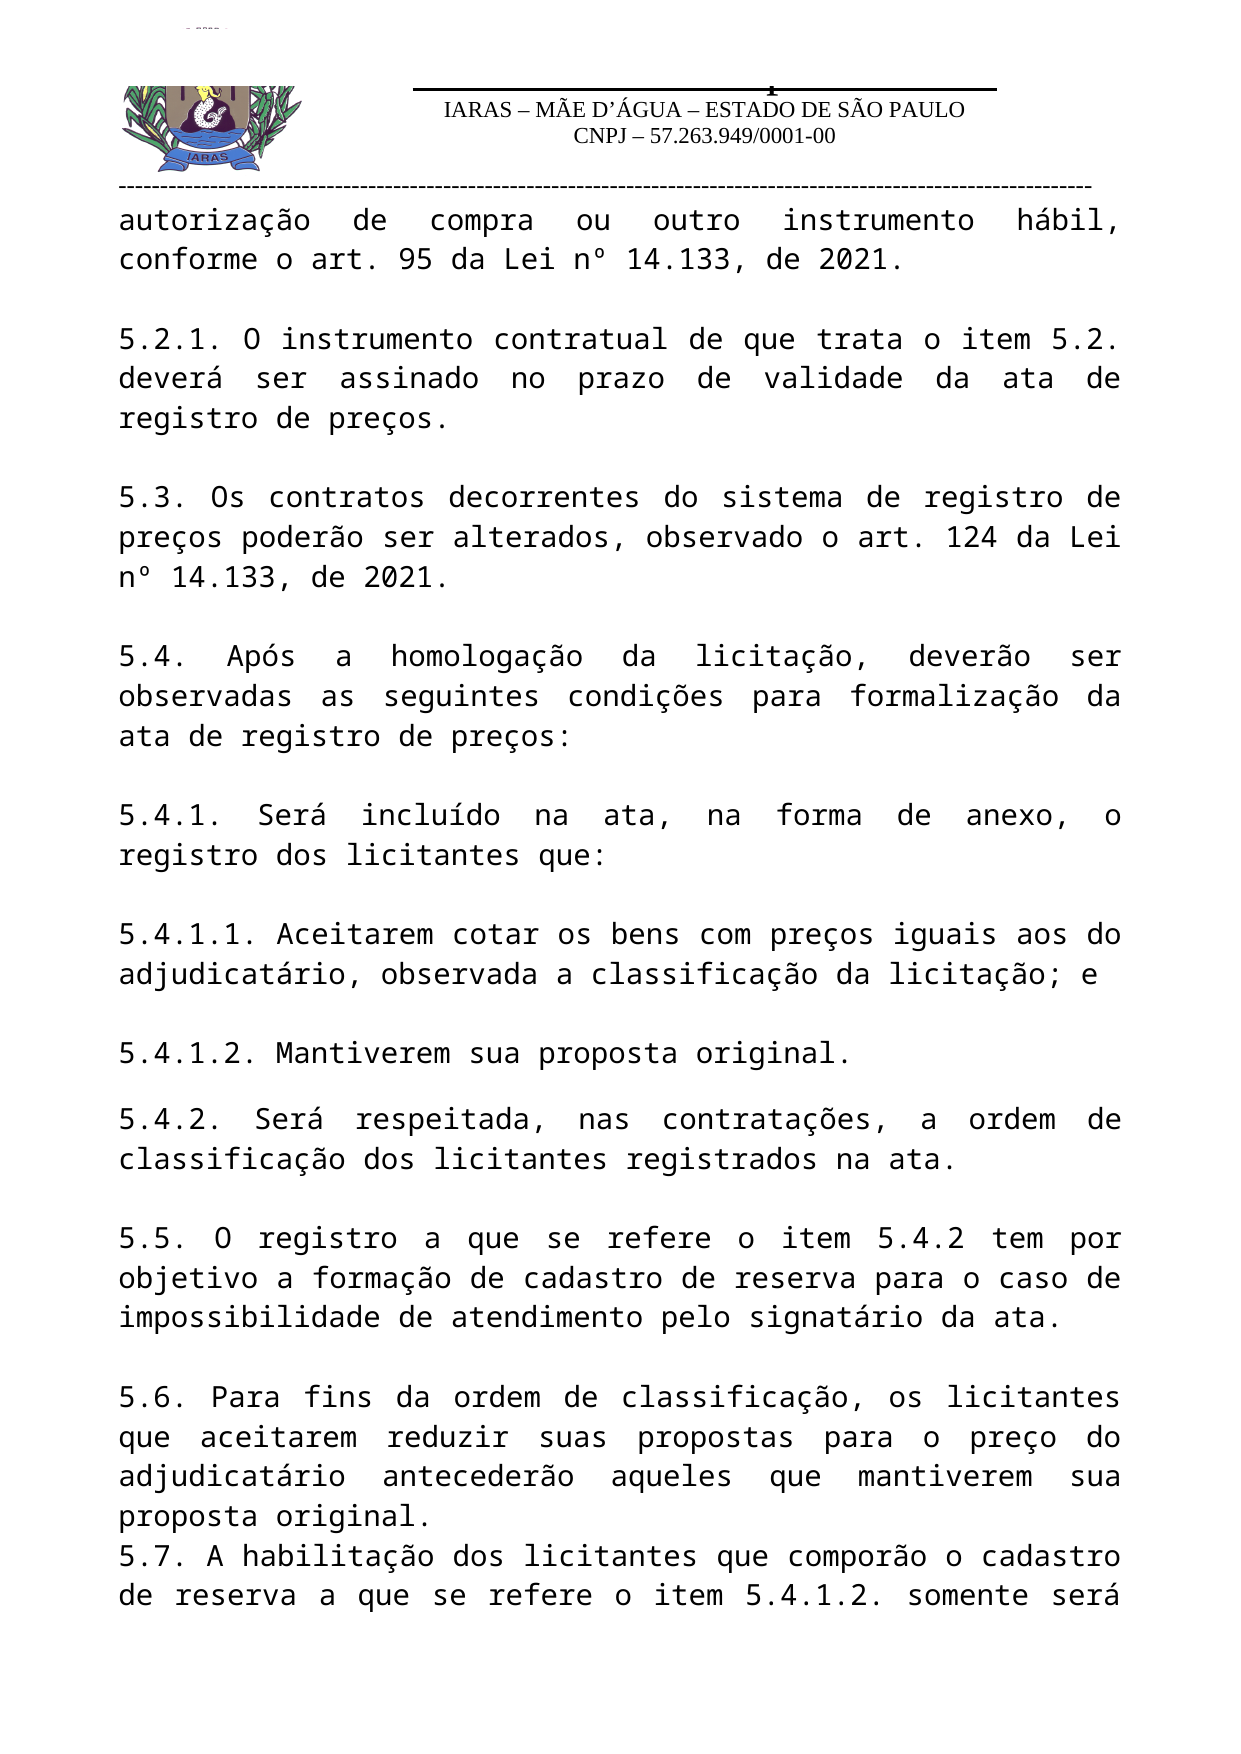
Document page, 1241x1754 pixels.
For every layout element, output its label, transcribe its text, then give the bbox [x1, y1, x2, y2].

text 5.4.1.1. Aceitarem cotar os bens com preços iguais aos do adjudicatário, observada a classificação da licitação; e [118, 913, 1122, 993]
text 5.4.2. Será respeitada, nas contratações, a ordem de classificação dos licitantes registrados na ata. [118, 1098, 1122, 1178]
list 5.3. Os contratos decorrentes do sistema de registro de preços poderão ser alterados, observado o art. 124 da Lei nº 14.133, de 2021. [118, 477, 1122, 596]
text 5.4.1. Será incluído na ata, na forma de anexo, o registro dos licitantes que: [118, 794, 1122, 873]
list 5.5. O registro a que se refere o item 5.4.2 tem por objetivo a formação de cadastro de reserva para o caso de impossibilidade de atendimento pelo signatário da ata. [118, 1217, 1122, 1336]
picture [118, 86, 306, 176]
list 5.6. Para fins da ordem de classificação, os licitantes que aceitarem reduzir suas propostas para o preço do adjudicatário antecederão aqueles que mantiverem sua proposta original. [118, 1376, 1122, 1535]
list 5.4. Após a homologação da licitação, deverão ser observadas as seguintes condições para formalização da ata de registro de preços: [118, 635, 1122, 754]
text 5.4.1.2. Mantiverem sua proposta original. [118, 1032, 1122, 1072]
text 5.2.1. O instrumento contratual de que trata o item 5.2. deverá ser assinado no prazo de validade da ata de registro de preços. [118, 318, 1122, 437]
